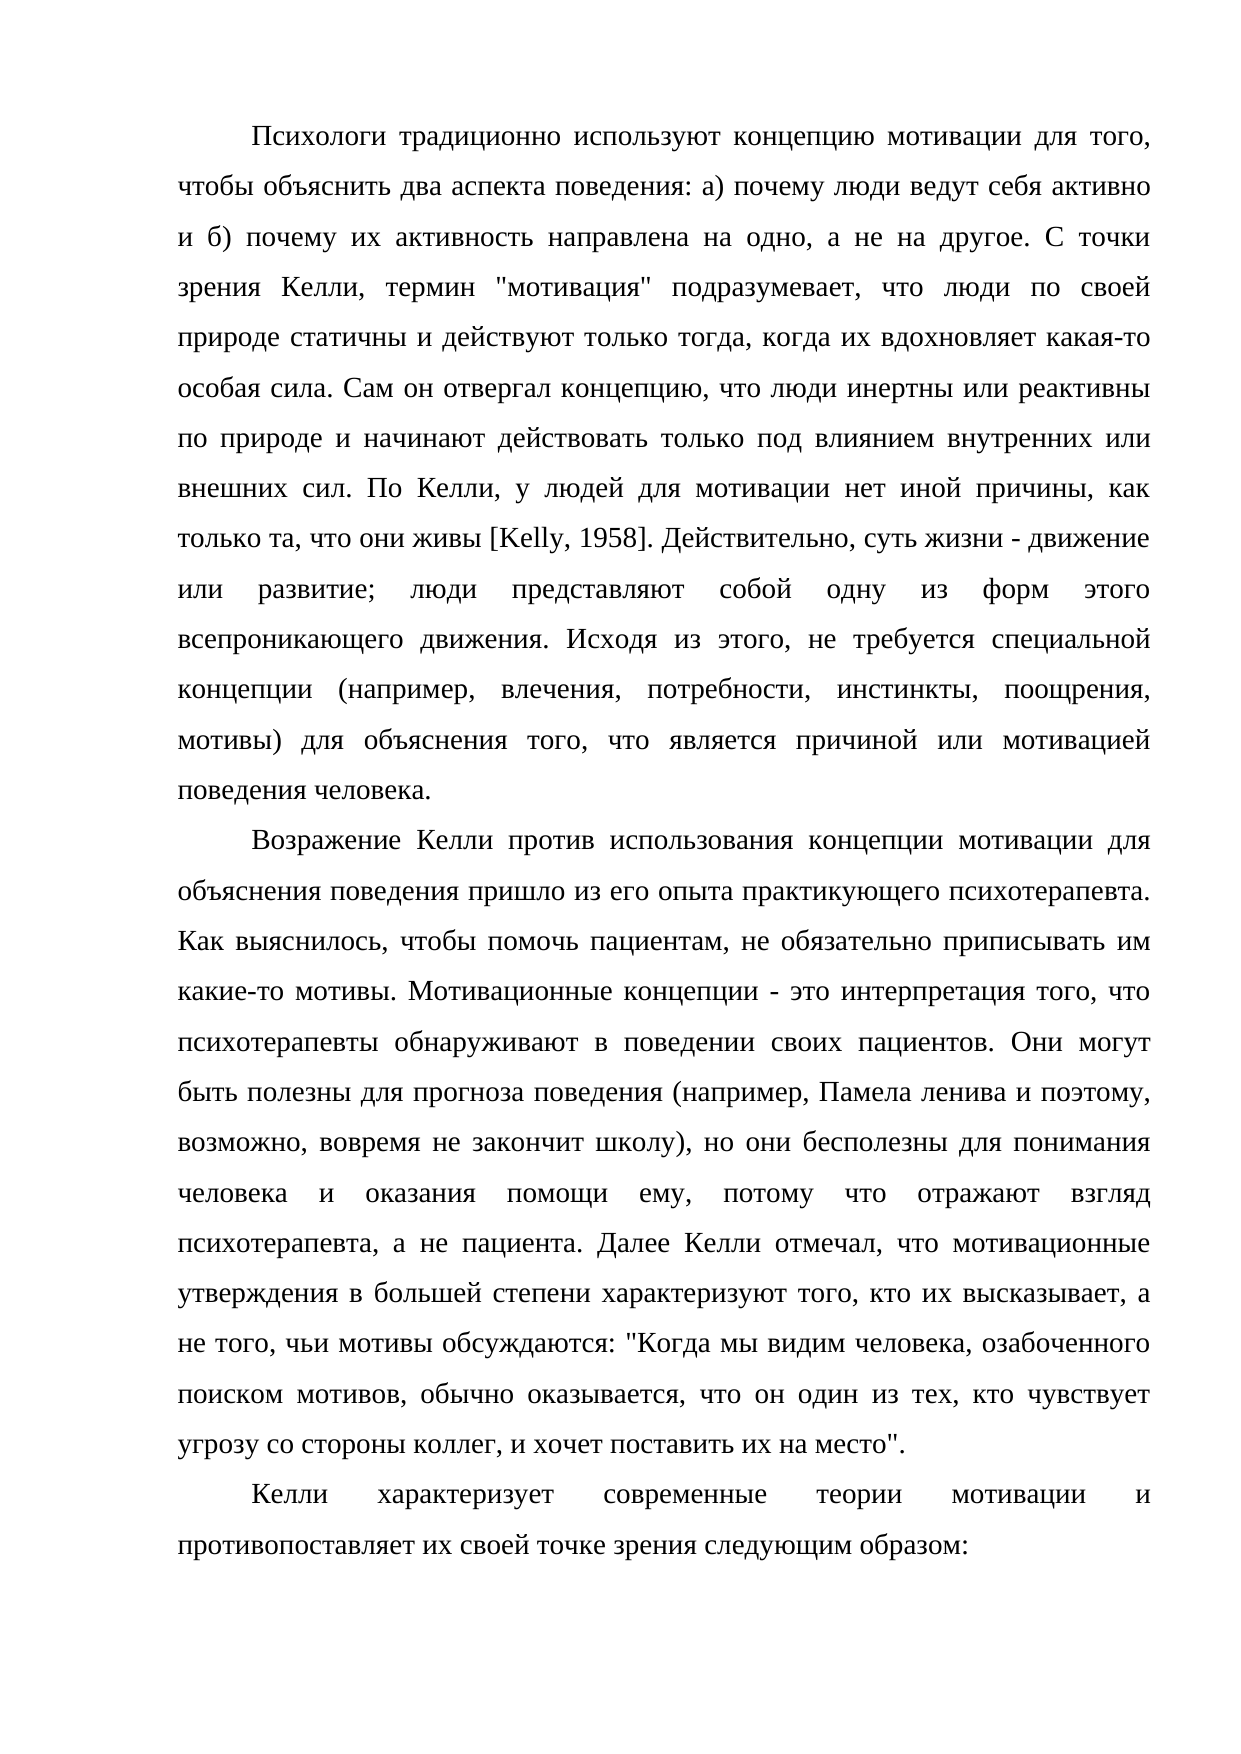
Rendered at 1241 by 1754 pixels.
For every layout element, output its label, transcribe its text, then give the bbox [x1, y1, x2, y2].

text Келли характеризует современные теории мотивации и противопоставляет их своей точке зрения следующим образом: [177, 1477, 1152, 1560]
text Возражение Келли против использования концепции мотивации для объяснения поведения пришло из его опыта практикующего психотерапевта. Как выяснилось, чтобы помочь пациентам, не обязательно приписывать им какие-то мотивы. Мотивационные концепции - это интерпретация того, что психотерапевты обнаруживают в поведении своих пациентов. Они могут быть полезны для прогноза поведения (например, Памела ленива и поэтому, возможно, вовремя не закончит школу), но они бесполезны для понимания человека и оказания помощи ему, потому что отражают взгляд психотерапевта, а не пациента. Далее Келли отмечал, что мотивационные утверждения в большей степени характеризуют того, кто их высказывает, а не того, чьи мотивы обсуждаются: "Когда мы видим человека, озабоченного поиском мотивов, обычно оказывается, что он один из тех, кто чувствует угрозу со стороны коллег, и хочет поставить их на место". [177, 822, 1152, 1460]
text Психологи традиционно используют концепцию мотивации для того, чтобы объяснить два аспекта поведения: а) почему люди ведут себя активно и б) почему их активность направлена на одно, а не на другое. С точки зрения Келли, термин "мотивация" подразумевает, что люди по своей природе статичны и действуют только тогда, когда их вдохновляет какая-то особая сила. Сам он отвергал концепцию, что люди инертны или реактивны по природе и начинают действовать только под влиянием внутренних или внешних сил. По Келли, у людей для мотивации нет иной причины, как только та, что они живы [Kelly, 1958]. Действительно, суть жизни - движение или развитие; люди представляют собой одну из форм этого всепроникающего движения. Исходя из этого, не требуется специальной концепции (например, влечения, потребности, инстинкты, поощрения, мотивы) для объяснения того, что является причиной или мотивацией поведения человека. [177, 118, 1152, 806]
